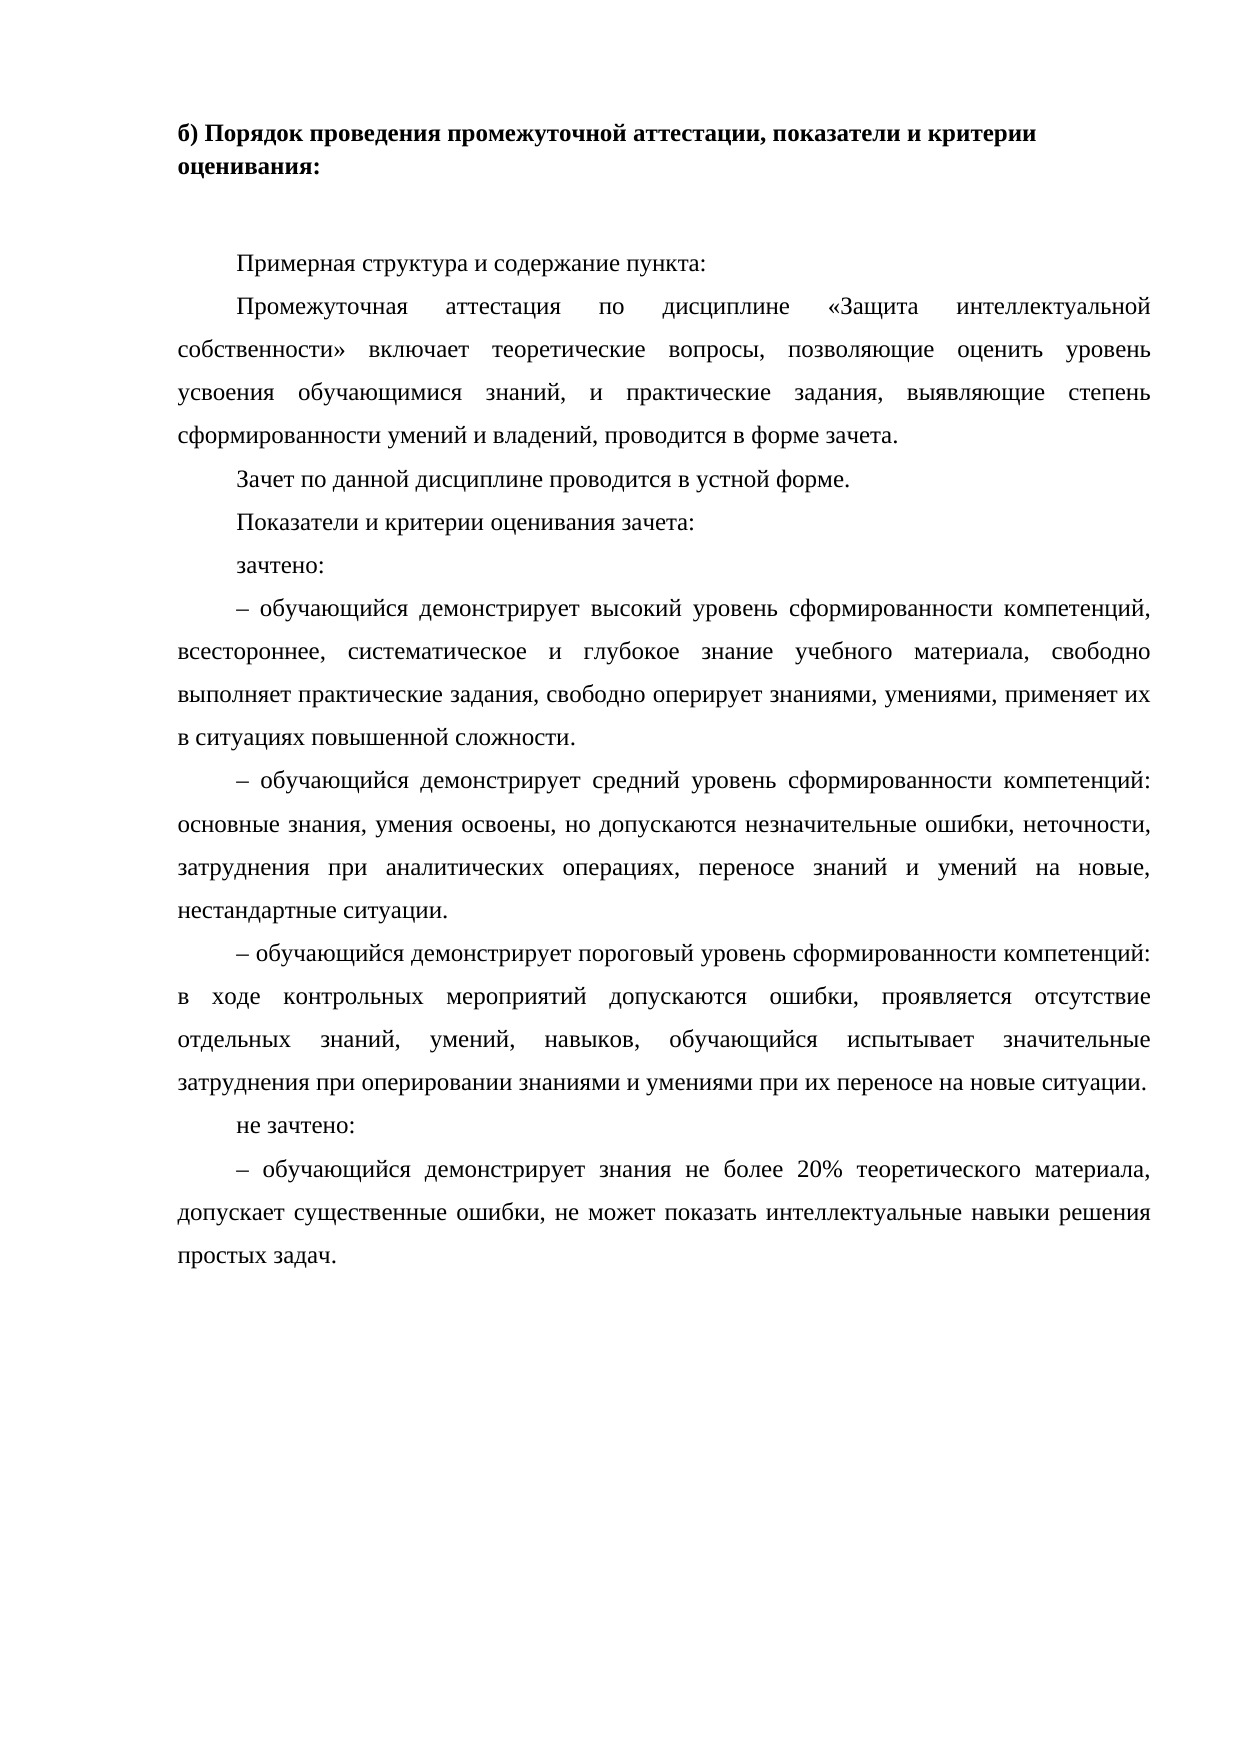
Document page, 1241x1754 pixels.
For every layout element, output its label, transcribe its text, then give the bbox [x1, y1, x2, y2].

text зачтено: [177, 550, 1152, 579]
text б) Порядок проведения промежуточной аттестации, показатели и критерии оценивания: [177, 118, 1152, 180]
text Промежуточная аттестация по дисциплине «Защита интеллектуальной собственности» включает теоретические вопросы, позволяющие оценить уровень усвоения обучающимися знаний, и практические задания, выявляющие степень сформированности умений и владений, проводится в форме зачета. [177, 291, 1152, 449]
text не зачтено: [177, 1111, 1152, 1139]
text – обучающийся демонстрирует знания не более 20% теоретического материала, допускает существенные ошибки, не может показать интеллектуальные навыки решения простых задач. [177, 1154, 1152, 1269]
text – обучающийся демонстрирует средний уровень сформированности компетенций: основные знания, умения освоены, но допускаются незначительные ошибки, неточности, затруднения при аналитических операциях, переносе знаний и умений на новые, нестандартные ситуации. [177, 766, 1152, 924]
text Зачет по данной дисциплине проводится в устной форме. [177, 464, 1152, 492]
text – обучающийся демонстрирует пороговый уровень сформированности компетенций: в ходе контрольных мероприятий допускаются ошибки, проявляется отсутствие отдельных знаний, умений, навыков, обучающийся испытывает значительные затруднения при оперировании знаниями и умениями при их переносе на новые ситуации. [177, 938, 1152, 1096]
text – обучающийся демонстрирует высокий уровень сформированности компетенций, всестороннее, систематическое и глубокое знание учебного материала, свободно выполняет практические задания, свободно оперирует знаниями, умениями, применяет их в ситуациях повышенной сложности. [177, 593, 1152, 751]
text Показатели и критерии оценивания зачета: [177, 507, 1152, 536]
text Примерная структура и содержание пункта: [177, 248, 1152, 277]
